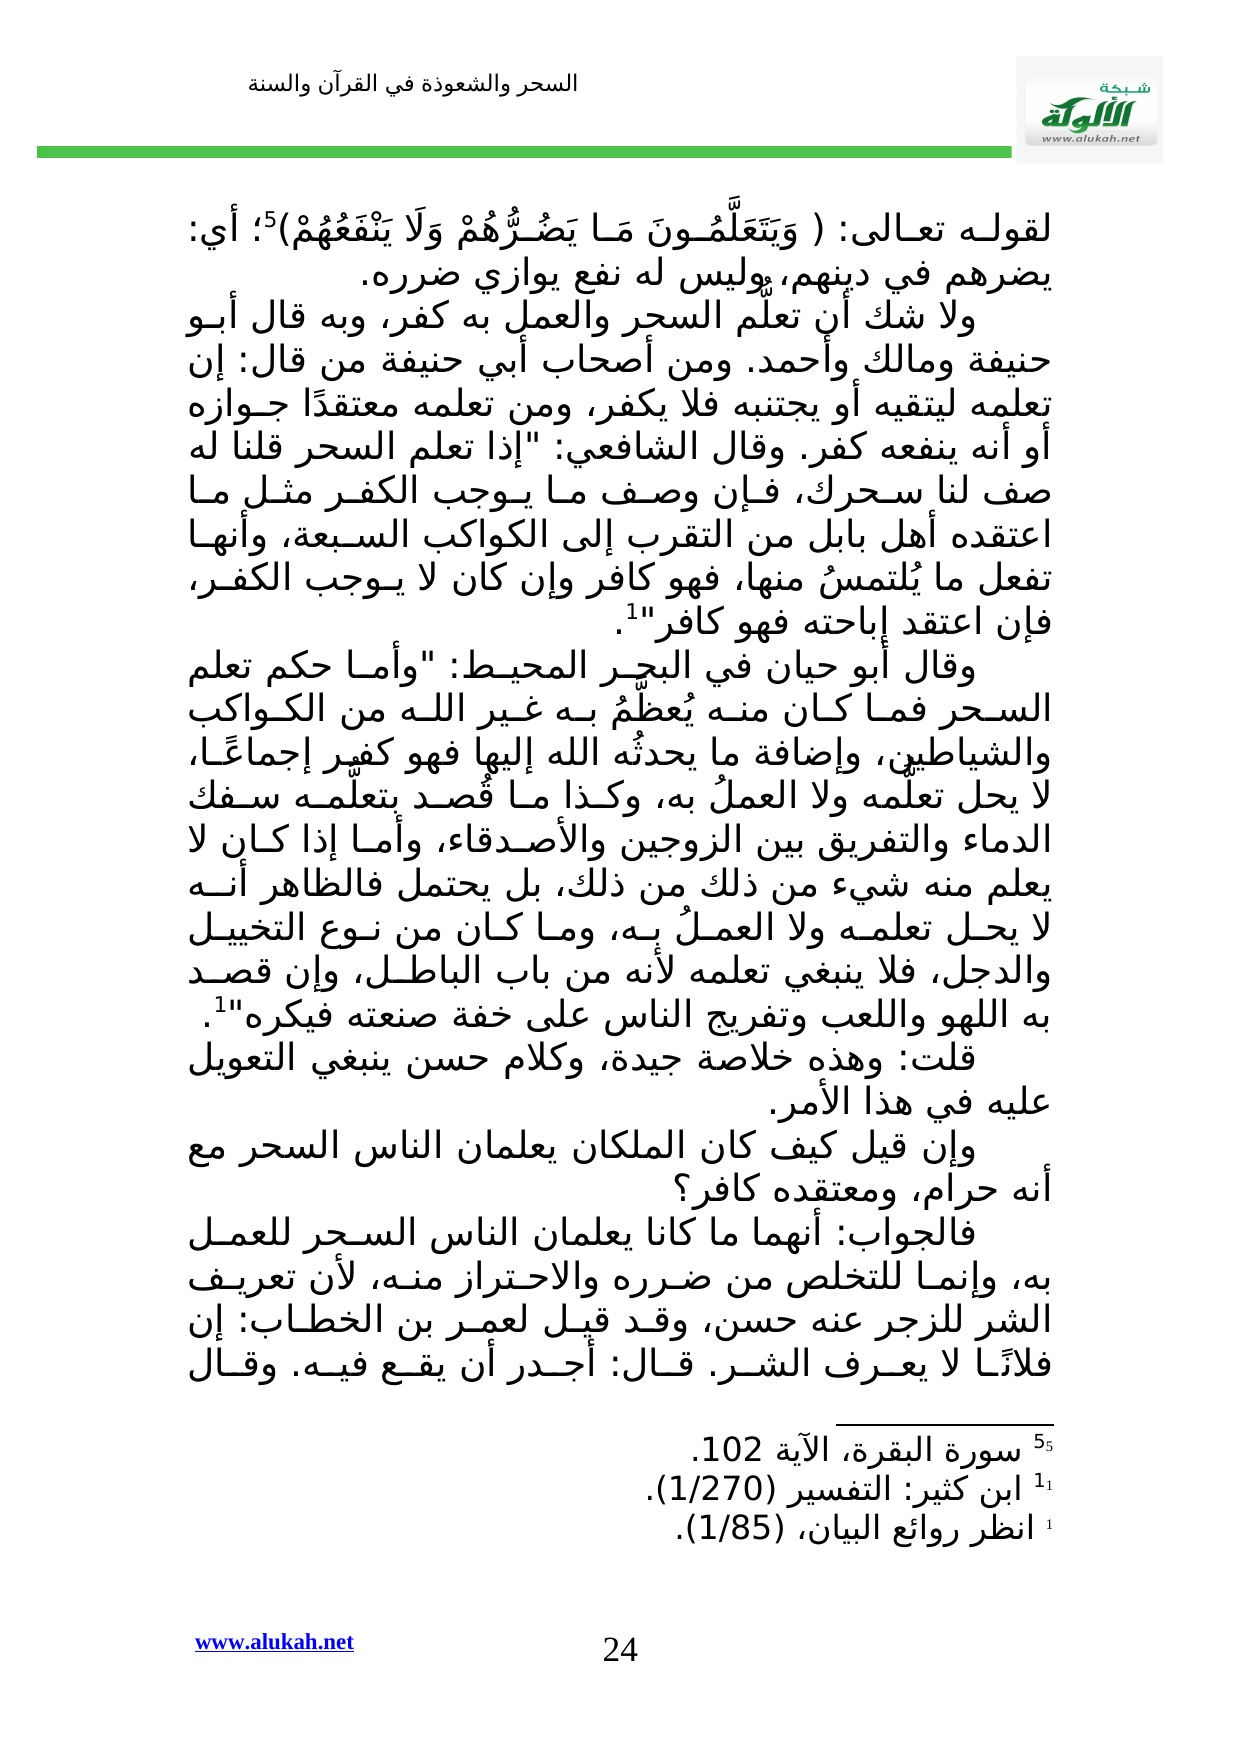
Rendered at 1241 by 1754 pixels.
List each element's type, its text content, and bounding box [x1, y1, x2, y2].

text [187, 207, 1053, 294]
text وقال أبو حيان في البحر المحيط: "وأما حكم تعلم السحر فما كان منه يُعظَّمُ به غير الله من الكواكب والشياطين، وإضافة ما يحدثُه الله إليها فهو كفر إجماعًا، لا يحل تعلُّمه ولا العملُ به، وكذا ما قُصد بتعلُّمه سفك الدماء والتفريق بين الزوجين والأصدقاء، وأما إذا كان لا يعلم منه شيء من ذلك من ذلك، بل يحتمل فالظاهر أنه لا يحل تعلمه ولا العملُ به، وما كان من نوع التخييل والدجل، فلا ينبغي تعلمه لأنه من باب الباطل، وإن قصد به اللهو واللعب وتفريج الناس على خفة صنعته فيكره". [187, 643, 1053, 1036]
text ولا شك أن تعلُّم السحر والعمل به كفر، وبه قال أبو حنيفة ومالك وأحمد. ومن أصحاب أبي حنيفة من قال: إن تعلمه ليتقيه أو يجتنبه فلا يكفر، ومن تعلمه معتقدًا جوازه أو أنه ينفعه كفر. وقال الشافعي: "إذا تعلم السحر قلنا له صف لنا سحرك، فإن وصف ما يوجب الكفر مثل ما اعتقده أهل بابل من التقرب إلى الكواكب السبعة، وأنها تفعل ما يُلتمسُ منها، فهو كافر وإن كان لا يوجب الكفر، فإن اعتقد إباحته فهو كافر"1. [187, 294, 1053, 643]
text وإن قيل كيف كان الملكان يعلمان الناس السحر مع أنه حرام، ومعتقده كافر؟ [187, 1123, 1053, 1211]
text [187, 1211, 1053, 1385]
text قلت: وهذه خلاصة جيدة، وكلام حسن ينبغي التعويل عليه في هذا الأمر. [187, 1036, 1053, 1123]
